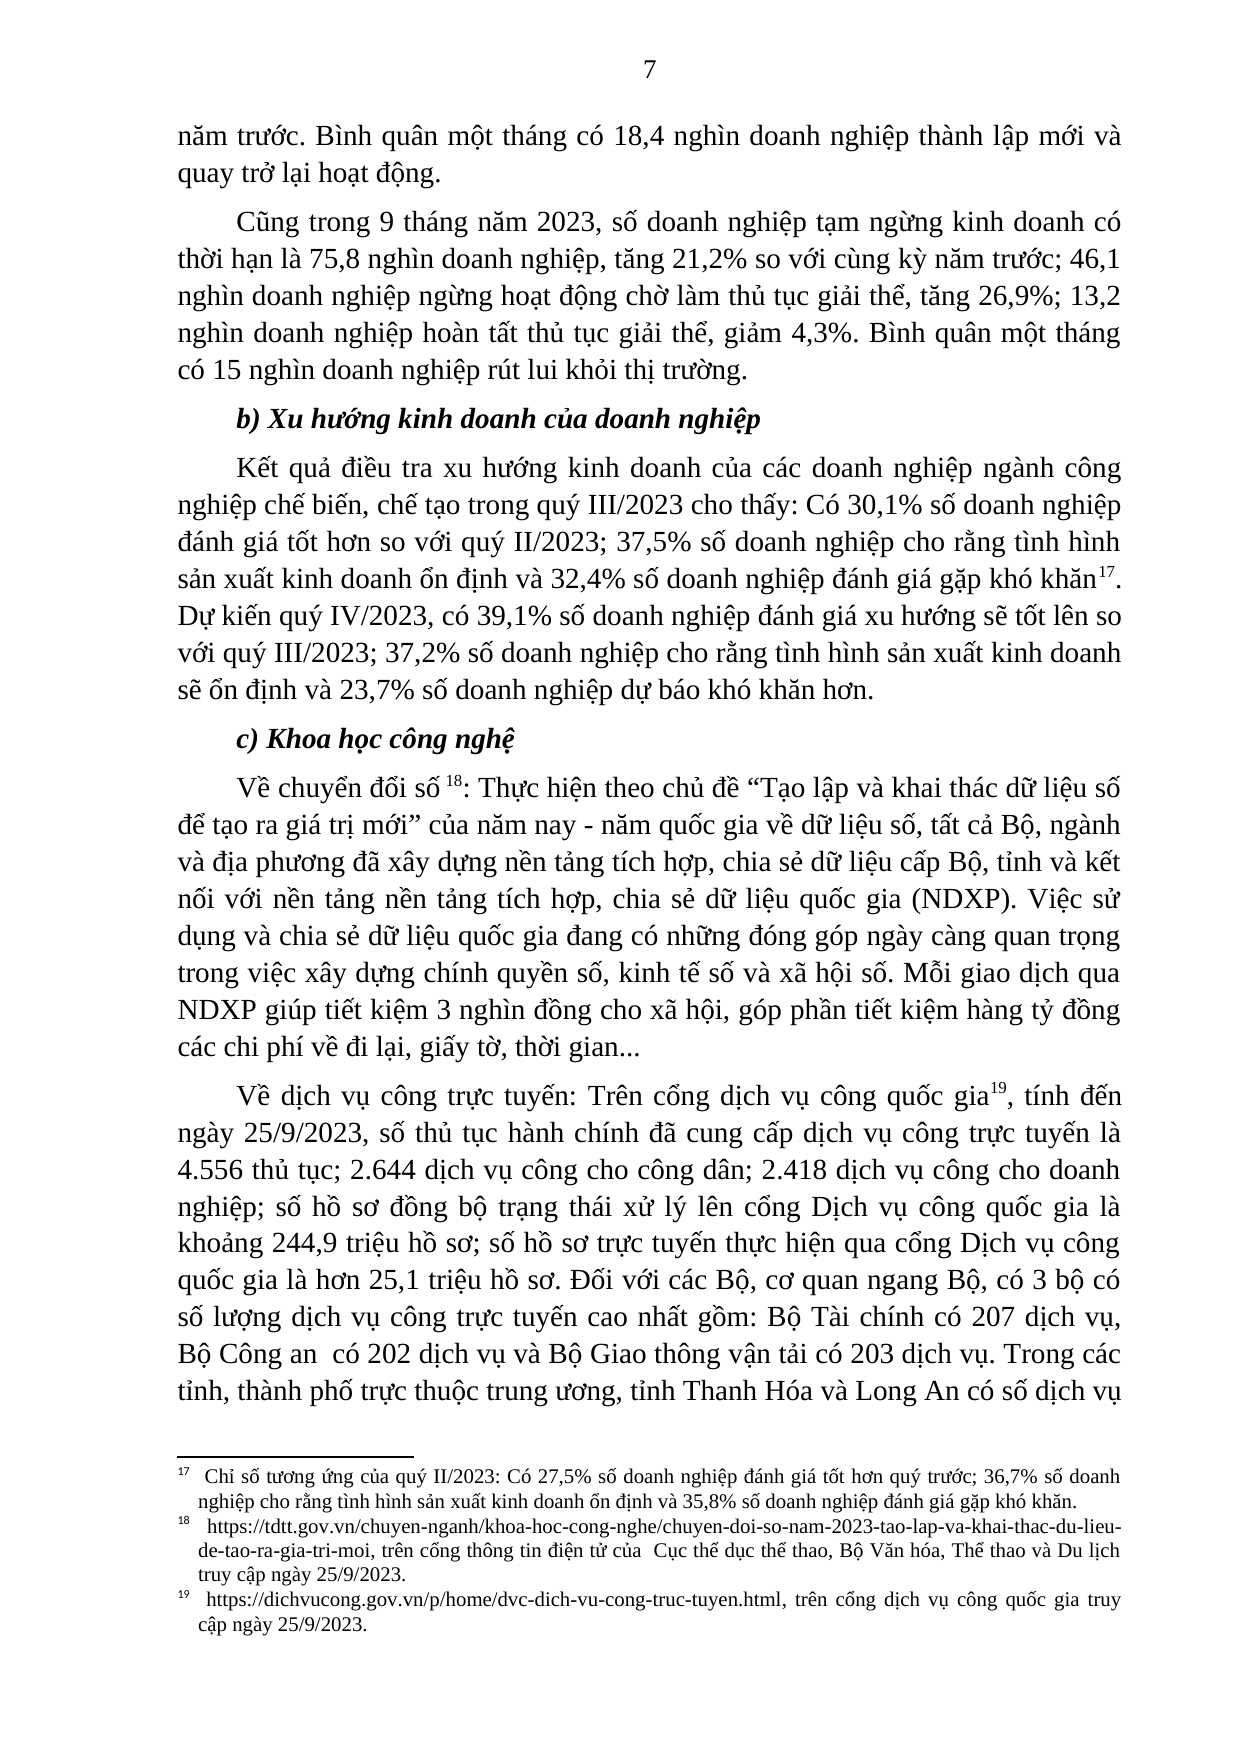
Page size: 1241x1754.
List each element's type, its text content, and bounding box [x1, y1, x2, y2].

text Cũng trong 9 tháng năm 2023, số doanh nghiệp tạm ngừng kinh doanh có thời hạn là 75,8 nghìn doanh nghiệp, tăng 21,2% so với cùng kỳ năm trước; 46,1 nghìn doanh nghiệp ngừng hoạt động chờ làm thủ tục giải thể, tăng 26,9%; 13,2 nghìn doanh nghiệp hoàn tất thủ tục giải thể, giảm 4,3%. Bình quân một tháng có 15 nghìn doanh nghiệp rút lui khỏi thị trường. [177, 204, 1122, 385]
text Kết quả điều tra xu hướng kinh doanh của các doanh nghiệp ngành công nghiệp chế biến, chế tạo trong quý III/2023 cho thấy: Có 30,1% số doanh nghiệp đánh giá tốt hơn so với quý II/2023; 37,5% số doanh nghiệp cho rằng tình hình sản xuất kinh doanh ổn định và 32,4% số doanh nghiệp đánh giá gặp khó khăn. Dự kiến quý IV/2023, có 39,1% số doanh nghiệp đánh giá xu hướng sẽ tốt lên so với quý III/2023; 37,2% số doanh nghiệp cho rằng tình hình sản xuất kinh doanh sẽ ổn định và 23,7% số doanh nghiệp dự báo khó khăn hơn. [177, 451, 1122, 705]
text Về chuyển đổi số : Thực hiện theo chủ đề “Tạo lập và khai thác dữ liệu số để tạo ra giá trị mới” của năm nay - năm quốc gia về dữ liệu số, tất cả Bộ, ngành và địa phương đã xây dựng nền tảng tích hợp, chia sẻ dữ liệu cấp Bộ, tỉnh và kết nối với nền tảng nền tảng tích hợp, chia sẻ dữ liệu quốc gia (NDXP). Việc sử dụng và chia sẻ dữ liệu quốc gia đang có những đóng góp ngày càng quan trọng trong việc xây dựng chính quyền số, kinh tế số và xã hội số. Mỗi giao dịch qua NDXP giúp tiết kiệm 3 nghìn đồng cho xã hội, góp phần tiết kiệm hàng tỷ đồng các chi phí về đi lại, giấy tờ, thời gian... [177, 771, 1122, 1062]
text c) Khoa học công nghệ [177, 721, 1122, 755]
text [177, 118, 1122, 188]
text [177, 1078, 1122, 1407]
text b) Xu hướng kinh doanh của doanh nghiệp [177, 401, 1122, 435]
